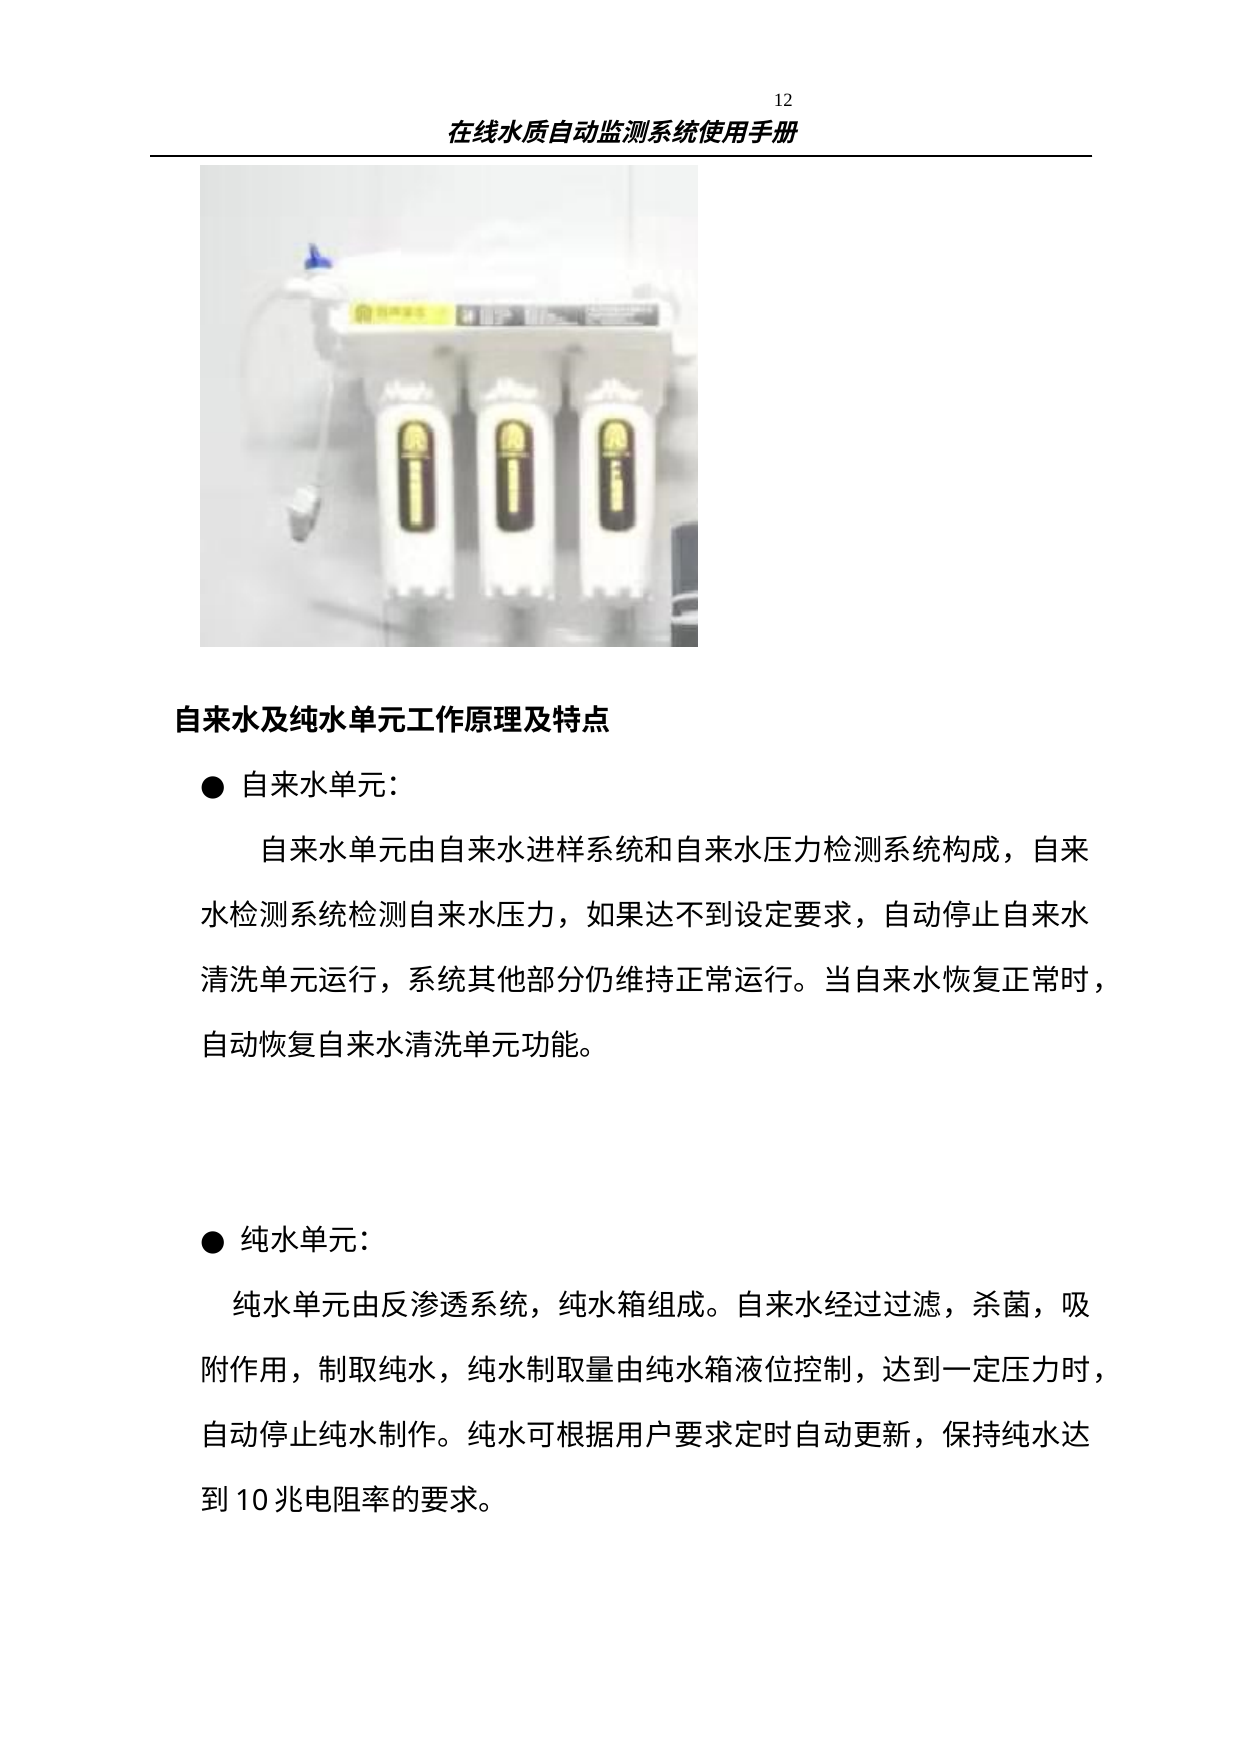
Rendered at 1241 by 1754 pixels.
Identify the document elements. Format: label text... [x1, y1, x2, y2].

text ● 纯水单元： [200, 1205, 1092, 1270]
text 自来水单元由自来水进样系统和自来水压力检测系统构成，自来水检测系统检测自来水压力，如果达不到设定要求，自动停止自来水清洗单元运行，系统其他部分仍维持正常运行。当自来水恢复正常时，自动恢复自来水清洗单元功能。 [200, 815, 1092, 1075]
text 纯水单元由反渗透系统，纯水箱组成。自来水经过过滤，杀菌，吸附作用，制取纯水，纯水制取量由纯水箱液位控制，达到一定压力时，自动停止纯水制作。纯水可根据用户要求定时自动更新，保持纯水达到10兆电阻率的要求。 [200, 1270, 1092, 1530]
text 自来水及纯水单元工作原理及特点 [150, 685, 1092, 750]
text ● 自来水单元： [200, 750, 1092, 815]
picture [200, 165, 698, 647]
